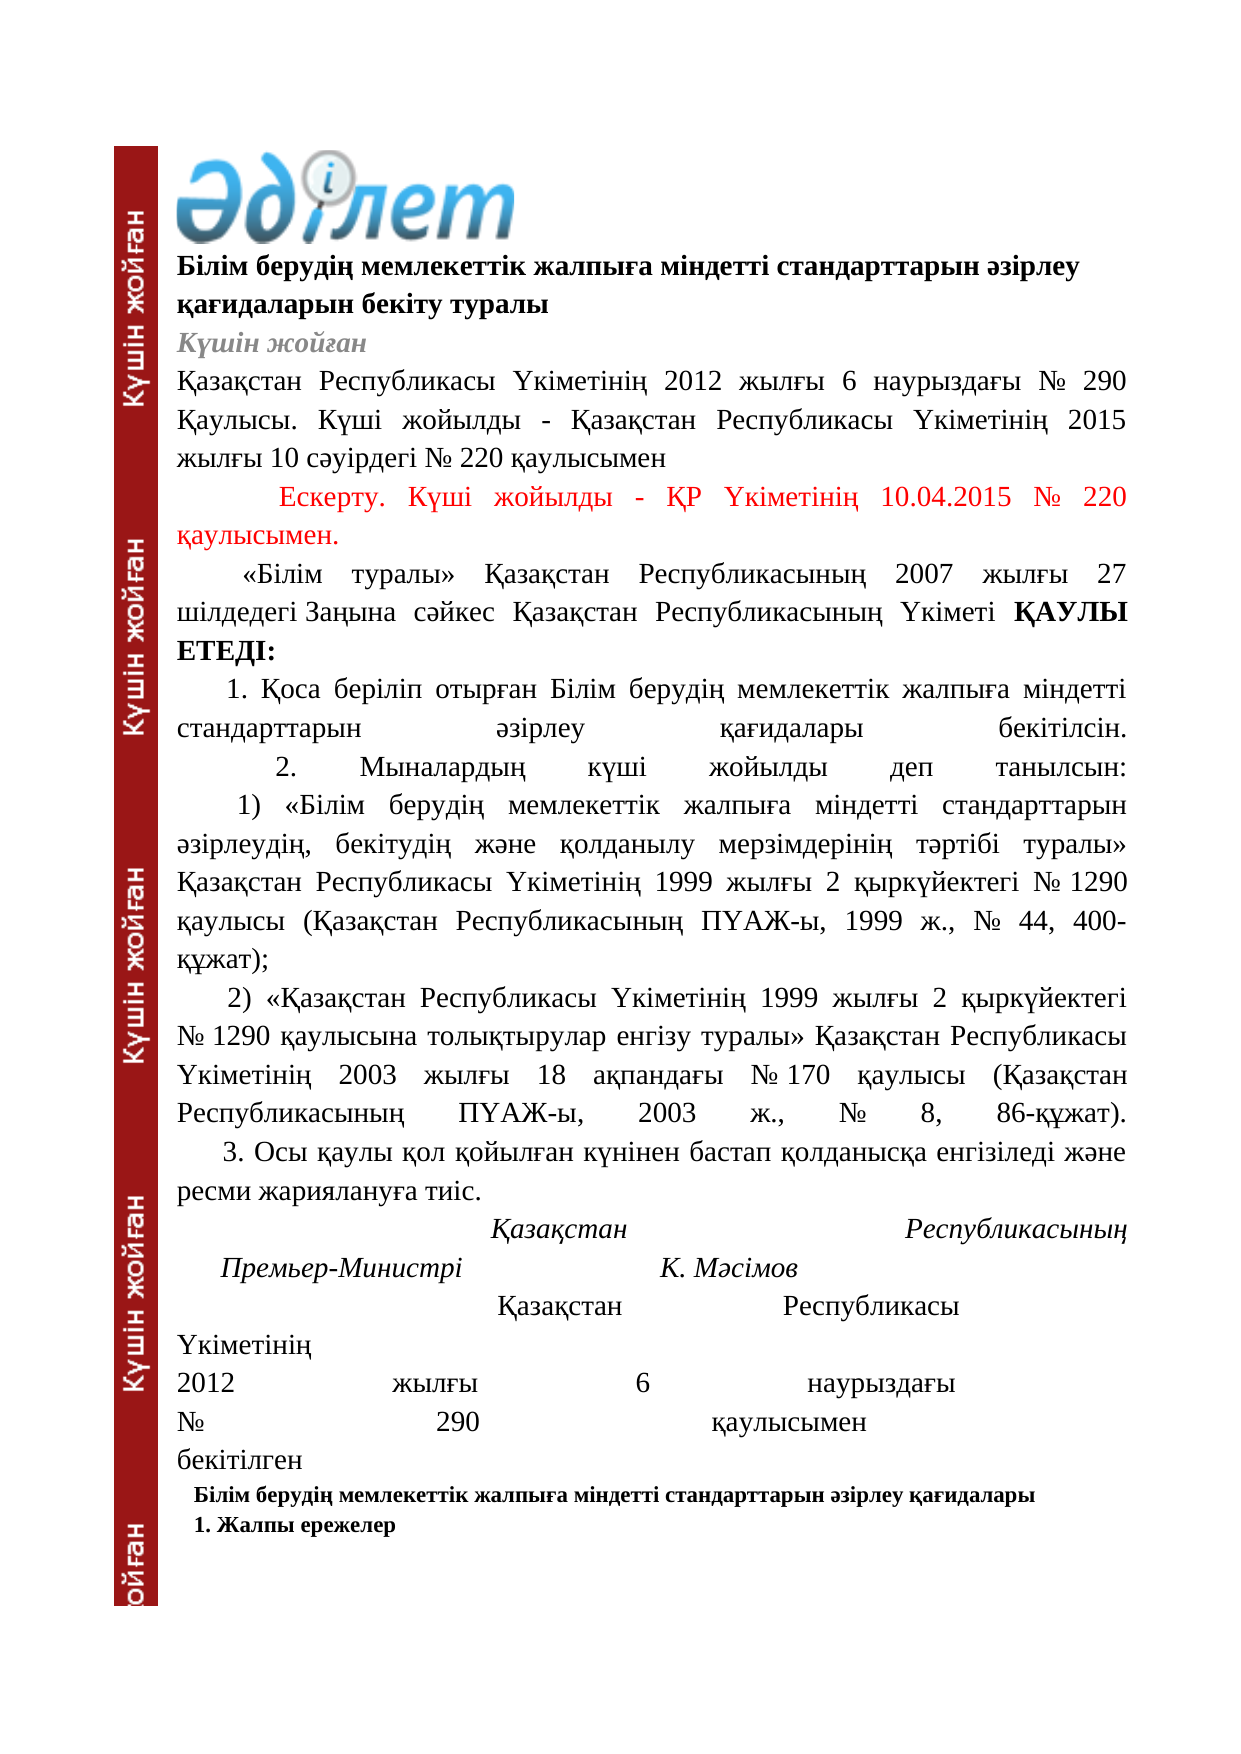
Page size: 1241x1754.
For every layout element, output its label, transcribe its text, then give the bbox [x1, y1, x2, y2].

picture [114, 1206, 158, 1211]
text Күшін жойған [112, 325, 1128, 358]
text Білім берудің мемлекеттік жалпыға міндетті стандарттарын әзірлеу қағидалары [112, 1481, 1128, 1507]
text 1. Жалпы ережелер [112, 1511, 1128, 1537]
text «Білім туралы» Қазақстан Республикасының 2007 жылғы 27 шілдедегі Заңына сәйкес Қазақстан Республикасының Үкiметi ҚАУЛЫ ЕТЕДI: 1. Қоса берiлiп отырған Білім берудің мемлекеттік жалпыға міндетті стандарттарын әзірлеу қағидалары бекiтiлсiн. 2. Мыналардың күші жойылды деп танылсын: 1) «Білім берудің мемлекеттік жалпыға міндетті стандарттарын әзірлеудің, бекітудің және қолданылу мерзімдерінің тәртібі туралы» Қазақстан Республикасы Үкіметінің 1999 жылғы 2 қыркүйектегі № 1290 қаулысы (Қазақстан Республикасының ПҮАЖ-ы, 1999 ж., № 44, 400-құжат); 2) «Қазақстан Республикасы Үкіметінің 1999 жылғы 2 қыркүйектегі № 1290 қаулысына толықтырулар енгізу туралы» Қазақстан Республикасы Үкіметінің 2003 жылғы 18 ақпандағы № 170 қаулысы (Қазақстан Республикасының ПҮАЖ-ы, 2003 ж., № 8, 86-құжат). 3. Осы қаулы қол қойылған күнінен бастап қолданысқа енгізіледі және ресми жариялануға тиіс. [112, 556, 1128, 1206]
picture [114, 146, 158, 248]
picture [114, 1283, 158, 1288]
picture [114, 474, 158, 479]
picture [114, 1476, 158, 1481]
picture [114, 551, 158, 556]
picture [114, 1537, 158, 1606]
text Қазақстан Республикасының Премьер-Министрі К. Мәсімов [112, 1211, 1128, 1283]
text Қазақстан Республикасы Үкіметінің 2012 жылғы 6 наурыздағы № 290 Қаулысы. Күші жойылды - Қазақстан Республикасы Үкіметінің 2015 жылғы 10 сәуірдегі № 220 қаулысымен [112, 363, 1128, 474]
text Ескерту. Күші жойылды - ҚР Үкіметінің 10.04.2015 № 220 қаулысымен. [112, 479, 1128, 551]
text Қазақстан Республикасы Үкіметінің 2012 жылғы 6 наурыздағы № 290 қаулысымен бекітілген [112, 1288, 1128, 1476]
text Білім берудің мемлекеттік жалпыға міндетті стандарттарын әзірлеу қағидаларын бекіту туралы [112, 248, 1128, 320]
picture [176, 150, 515, 244]
picture [114, 320, 158, 325]
picture [114, 358, 158, 363]
picture [114, 1507, 158, 1511]
